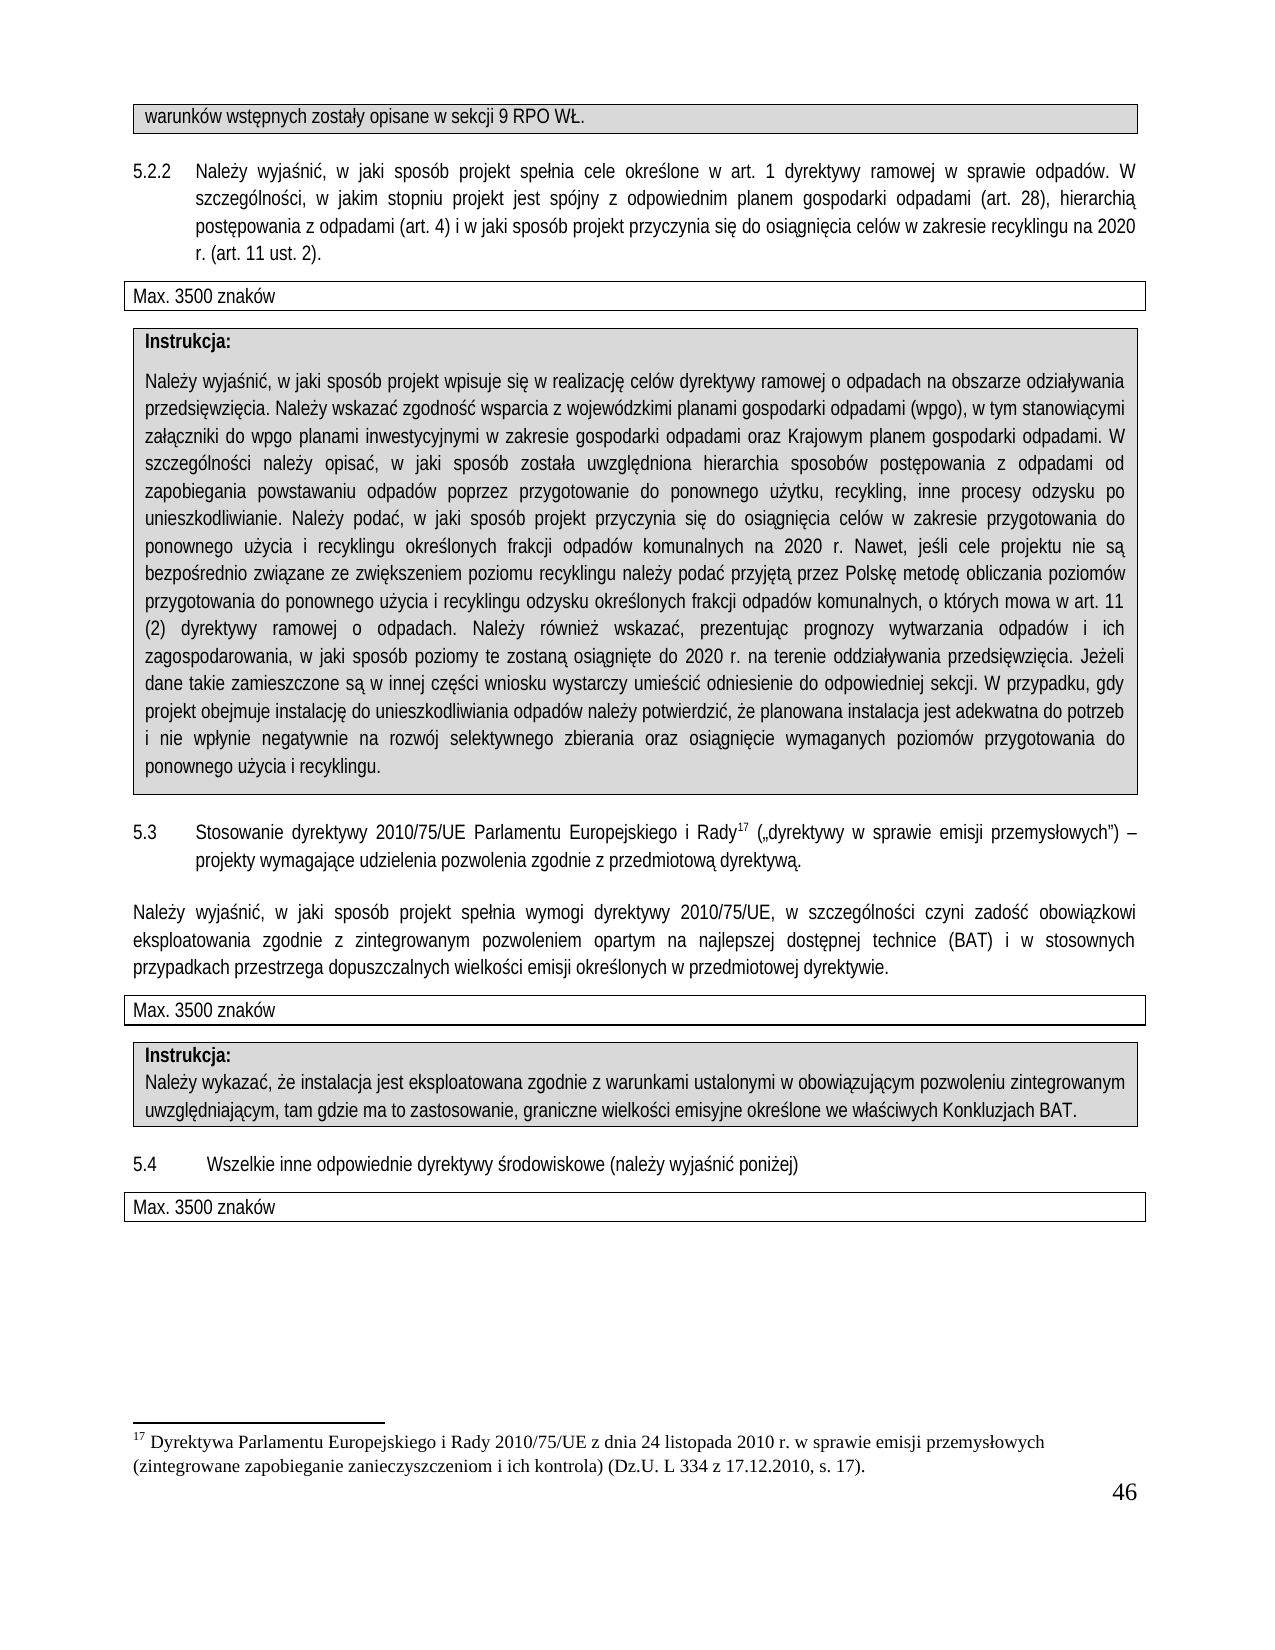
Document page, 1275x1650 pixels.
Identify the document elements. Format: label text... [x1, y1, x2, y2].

text 5.3 Stosowanie dyrektywy 2010/75/UE Parlamentu Europejskiego i Rady („dyrektywy w sprawie emisji przemysłowych”) – projekty wymagające udzielenia pozwolenia zgodnie z przedmiotową dyrektywą. [133, 820, 1137, 872]
text Max. 3500 znaków [125, 282, 1145, 310]
table_header Instrukcja: Należy wykazać, że instalacja jest eksploatowana zgodnie z warunkami ustalonymi w obowiązującym pozwoleniu zintegrowanym uwzględniającym, tam gdzie ma to zastosowanie, graniczne wielkości emisyjne określone we właściwych Konkluzjach BAT. [134, 1043, 1137, 1126]
text Max. 3500 znaków [125, 1193, 1145, 1221]
text 5.4 Wszelkie inne odpowiednie dyrektywy środowiskowe (należy wyjaśnić poniżej) [133, 1152, 1137, 1176]
table_header Instrukcja: Należy wyjaśnić, w jaki sposób projekt wpisuje się w realizację celów dyrektywy ramowej o odpadach na obszarze odziaływania przedsięwzięcia. Należy wskazać zgodność wsparcia z wojewódzkimi planami gospodarki odpadami (wpgo), w tym stanowiącymi załączniki do wpgo planami inwestycyjnymi w zakresie gospodarki odpadami oraz Krajowym planem gospodarki odpadami. W szczególności należy opisać, w jaki sposób została uwzględniona hierarchia sposobów postępowania z odpadami od zapobiegania powstawaniu odpadów poprzez przygotowanie do ponownego użytku, recykling, inne procesy odzysku po unieszkodliwianie. Należy podać, w jaki sposób projekt przyczynia się do osiągnięcia celów w zakresie przygotowania do ponownego użycia i recyklingu określonych frakcji odpadów komunalnych na 2020 r. Nawet, jeśli cele projektu nie są bezpośrednio związane ze zwiększeniem poziomu recyklingu należy podać przyjętą przez Polskę metodę obliczania poziomów przygotowania do ponownego użycia i recyklingu odzysku określonych frakcji odpadów komunalnych, o których mowa w art. 11 (2) dyrektywy ramowej o odpadach. Należy również wskazać, prezentując prognozy wytwarzania odpadów i ich zagospodarowania, w jaki sposób poziomy te zostaną osiągnięte do 2020 r. na terenie oddziaływania przedsięwzięcia. Jeżeli dane takie zamieszczone są w innej części wniosku wystarczy umieścić odniesienie do odpowiedniej sekcji. W przypadku, gdy projekt obejmuje instalację do unieszkodliwiania odpadów należy potwierdzić, że planowana instalacja jest adekwatna do potrzeb i nie wpłynie negatywnie na rozwój selektywnego zbierania oraz osiągnięcie wymaganych poziomów przygotowania do ponownego użycia i recyklingu. [134, 329, 1137, 794]
text 5.2.2 Należy wyjaśnić, w jaki sposób projekt spełnia cele określone w art. 1 dyrektywy ramowej w sprawie odpadów. W szczególności, w jakim stopniu projekt jest spójny z odpowiednim planem gospodarki odpadami (art. 28), hierarchią postępowania z odpadami (art. 4) i w jaki sposób projekt przyczynia się do osiągnięcia celów w zakresie recyklingu na 2020 r. (art. 11 ust. 2). [133, 159, 1137, 265]
text Należy wyjaśnić, w jaki sposób projekt spełnia wymogi dyrektywy 2010/75/UE, w szczególności czyni zadość obowiązkowi eksploatowania zgodnie z zintegrowanym pozwoleniem opartym na najlepszej dostępnej technice (BAT) i w stosownych przypadkach przestrzega dopuszczalnych wielkości emisji określonych w przedmiotowej dyrektywie. [133, 900, 1137, 979]
text Max. 3500 znaków [125, 996, 1145, 1024]
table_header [134, 105, 1137, 133]
